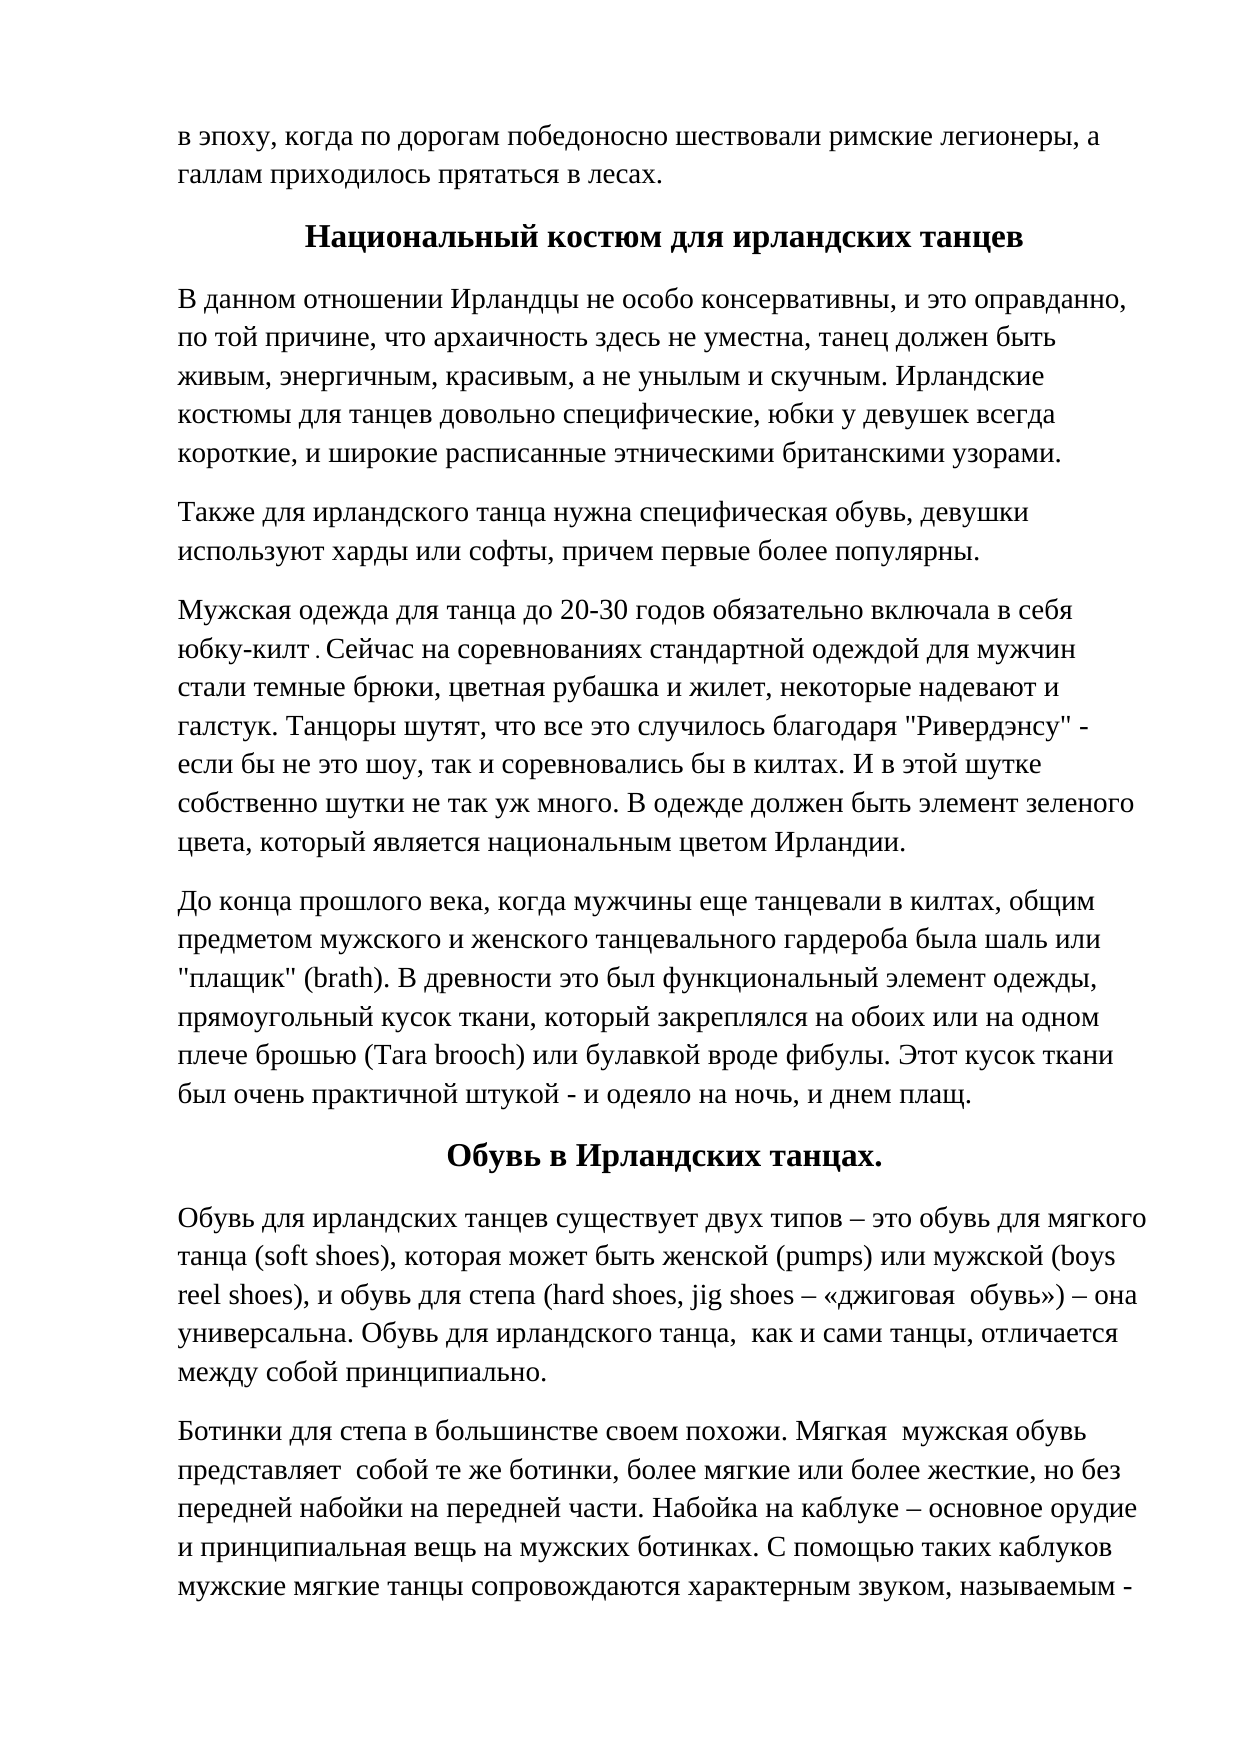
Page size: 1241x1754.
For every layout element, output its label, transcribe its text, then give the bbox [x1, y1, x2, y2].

text Национальный костюм для ирландских танцев [177, 216, 1152, 254]
text Мужская одежда для танца до 20-30 годов обязательно включала в себя юбку-килт . Сейчас на соревнованиях стандартной одеждой для мужчин стали темные брюки, цветная рубашка и жилет, некоторые надевают и галстук. Танцоры шутят, что все это случилось благодаря "Ривердэнсу" - если бы не это шоу, так и соревновались бы в килтах. И в этой шутке собственно шутки не так уж много. В одежде должен быть элемент зеленого цвета, который является национальным цветом Ирландии. [177, 592, 1152, 857]
text Обувь для ирландских танцев существует двух типов – это обувь для мягкого танца (soft shoes), которая может быть женской (pumps) или мужской (boys reel shoes), и обувь для степа (hard shoes, jig shoes – «джиговая обувь») – она универсальна. Обувь для ирландского танца, как и сами танцы, отличается между собой принципиально. [177, 1200, 1152, 1388]
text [177, 1413, 1152, 1601]
text До конца прошлого века, когда мужчины еще танцевали в килтах, общим предметом мужского и женского танцевального гардероба была шаль или "плащик" (brath). В древности это был функциональный элемент одежды, прямоугольный кусок ткани, который закреплялся на обоих или на одном плече брошью (Tara brooch) или булавкой вроде фибулы. Этот кусок ткани был очень практичной штукой - и одеяло на ночь, и днем плащ. [177, 883, 1152, 1109]
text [177, 118, 1152, 190]
text Также для ирландского танца нужна специфическая обувь, девушки используют харды или софты, причем первые более популярны. [177, 494, 1152, 567]
text Обувь в Ирландских танцах. [177, 1135, 1152, 1173]
text В данном отношении Ирландцы не особо консервативны, и это оправданно, по той причине, что архаичность здесь не уместна, танец должен быть живым, энергичным, красивым, а не унылым и скучным. Ирландские костюмы для танцев довольно специфические, юбки у девушек всегда короткие, и широкие расписанные этническими британскими узорами. [177, 281, 1152, 469]
